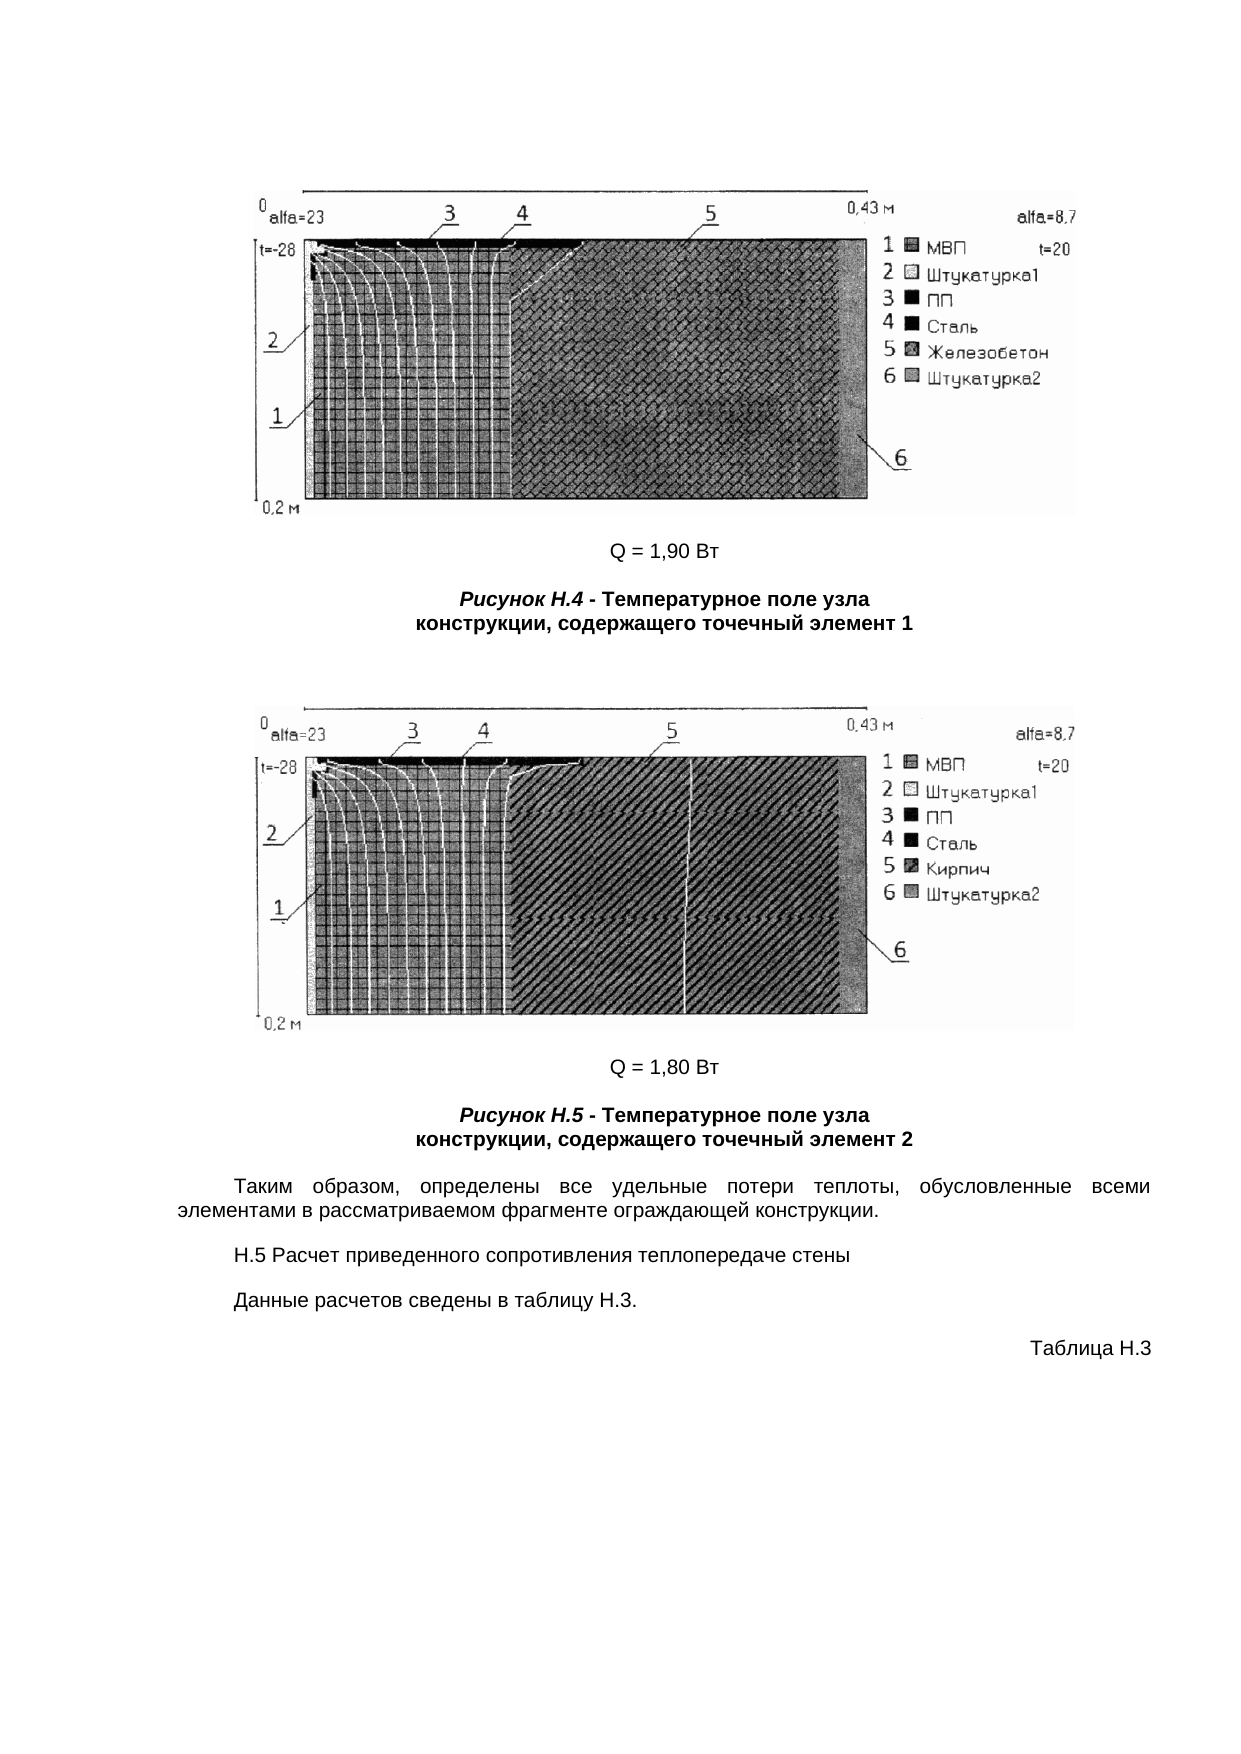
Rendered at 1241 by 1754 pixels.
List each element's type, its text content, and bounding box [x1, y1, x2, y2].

text конструкции, содержащего точечный элемент 2 [177, 1126, 1152, 1150]
text Таблица Н.3 [177, 1336, 1152, 1360]
text Таким образом, определены все удельные потери теплоты, обусловленные всеми элементами в рассматриваемом фрагменте ограждающей конструкции. [177, 1174, 1152, 1222]
text Q = 1,80 Вт [177, 1054, 1152, 1078]
picture [254, 706, 1075, 1031]
text Данные расчетов сведены в таблицу Н.3. [177, 1288, 1152, 1312]
text конструкции, содержащего точечный элемент 1 [177, 610, 1152, 634]
text Рисунок Н.4 - Температурное поле узла [177, 586, 1152, 610]
text Q = 1,90 Вт [177, 538, 1152, 562]
text Н.5 Расчет приведенного сопротивления теплопередаче стены [177, 1243, 1152, 1267]
text Рисунок Н.5 - Температурное поле узла [177, 1102, 1152, 1126]
picture [253, 190, 1076, 515]
